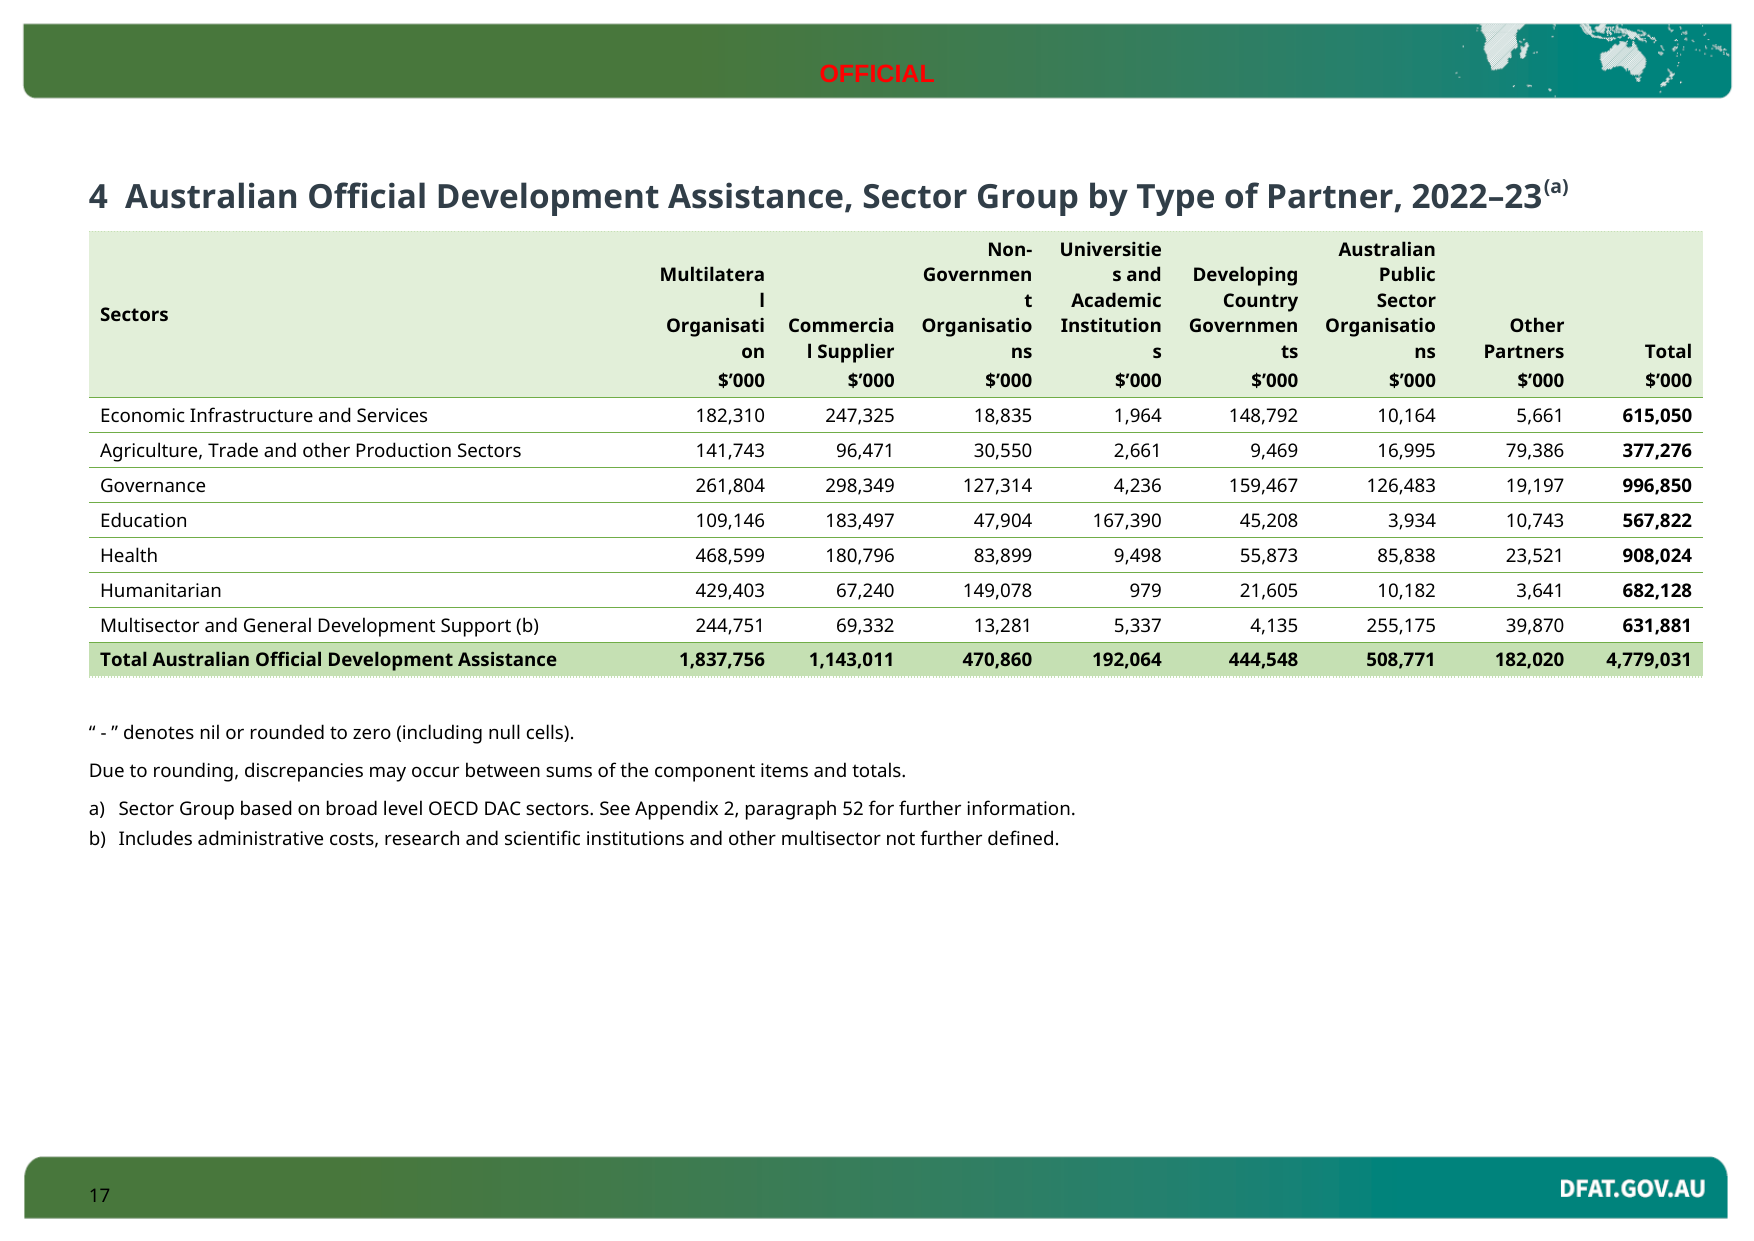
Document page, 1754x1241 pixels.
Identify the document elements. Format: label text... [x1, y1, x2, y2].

table_cell 18,835 [906, 398, 1043, 432]
table_cell 5,661 [1447, 398, 1575, 432]
text “ - ” denotes nil or rounded to zero (including null cells). [89, 720, 1665, 745]
table_cell 83,899 [906, 538, 1043, 572]
table_cell Agriculture, Trade and other Production Sectors [89, 433, 646, 467]
table_cell 247,325 [776, 398, 906, 432]
table_cell Humanitarian [89, 573, 646, 607]
table_cell 244,751 [646, 608, 776, 642]
table_cell Economic Infrastructure and Services [89, 398, 646, 432]
table_cell 13,281 [906, 608, 1043, 642]
table_cell 1,837,756 [646, 643, 776, 676]
table_cell 567,822 [1575, 503, 1703, 537]
table_cell 141,743 [646, 433, 776, 467]
table_cell Governance [89, 468, 646, 502]
table_cell 429,403 [646, 573, 776, 607]
table_cell 23,521 [1447, 538, 1575, 572]
table_cell 4,135 [1173, 608, 1309, 642]
table_header Non-Government Organisations $’000 [906, 231, 1043, 397]
table_cell 55,873 [1173, 538, 1309, 572]
table_cell 159,467 [1173, 468, 1309, 502]
table_cell 10,743 [1447, 503, 1575, 537]
table_cell Education [89, 503, 646, 537]
table_cell 183,497 [776, 503, 906, 537]
table_cell 30,550 [906, 433, 1043, 467]
table_cell 4,236 [1043, 468, 1173, 502]
table_cell Multisector and General Development Support (b) [89, 608, 646, 642]
table_cell 149,078 [906, 573, 1043, 607]
table_cell 1,143,011 [776, 643, 906, 676]
table_cell 39,870 [1447, 608, 1575, 642]
table_cell 996,850 [1575, 468, 1703, 502]
table_cell 508,771 [1309, 643, 1447, 676]
table_cell 148,792 [1173, 398, 1309, 432]
table_cell 47,904 [906, 503, 1043, 537]
table_cell 979 [1043, 573, 1173, 607]
table_cell 180,796 [776, 538, 906, 572]
table_cell 908,024 [1575, 538, 1703, 572]
table_cell 377,276 [1575, 433, 1703, 467]
table_cell Total Australian Official Development Assistance [89, 643, 646, 676]
table_cell 444,548 [1173, 643, 1309, 676]
table_cell 9,469 [1173, 433, 1309, 467]
table_cell 9,498 [1043, 538, 1173, 572]
picture [16, 1149, 1736, 1222]
table_header Commercial Supplier $’000 [776, 231, 906, 397]
table_cell 468,599 [646, 538, 776, 572]
table_cell 182,020 [1447, 643, 1575, 676]
table_cell 109,146 [646, 503, 776, 537]
list Includes administrative costs, research and scientific institutions and other multisector not further defined. [89, 825, 1665, 851]
table_cell 2,661 [1043, 433, 1173, 467]
table_cell 5,337 [1043, 608, 1173, 642]
table_cell 10,182 [1309, 573, 1447, 607]
table_header Multilateral Organisation $’000 [646, 231, 776, 397]
table_cell 126,483 [1309, 468, 1447, 502]
table_cell 79,386 [1447, 433, 1575, 467]
table_cell 298,349 [776, 468, 906, 502]
table_cell 45,208 [1173, 503, 1309, 537]
table_cell 127,314 [906, 468, 1043, 502]
table_cell 631,881 [1575, 608, 1703, 642]
table_cell 182,310 [646, 398, 776, 432]
table_cell 4,779,031 [1575, 643, 1703, 676]
table_cell 192,064 [1043, 643, 1173, 676]
table_cell Health [89, 538, 646, 572]
table_cell 167,390 [1043, 503, 1173, 537]
table_header Australian Public Sector Organisations $’000 [1309, 231, 1447, 397]
table_cell 1,964 [1043, 398, 1173, 432]
table_header Total $’000 [1575, 231, 1703, 397]
picture [10, 18, 1742, 104]
table_cell 69,332 [776, 608, 906, 642]
text Due to rounding, discrepancies may occur between sums of the component items and totals. [89, 758, 1665, 783]
table_cell 615,050 [1575, 398, 1703, 432]
table_cell 3,641 [1447, 573, 1575, 607]
table_cell 16,995 [1309, 433, 1447, 467]
table_cell 21,605 [1173, 573, 1309, 607]
subtitle 4 Australian Official Development Assistance, Sector Group by Type of Partner, 2022–23(a) [89, 173, 1665, 218]
table_cell 19,197 [1447, 468, 1575, 502]
table_cell 261,804 [646, 468, 776, 502]
table_cell 470,860 [906, 643, 1043, 676]
table_cell 3,934 [1309, 503, 1447, 537]
table_cell 67,240 [776, 573, 906, 607]
table_header Other Partners $’000 [1447, 231, 1575, 397]
table_header Developing Country Governments $’000 [1173, 231, 1309, 397]
table_header Universities and Academic Institutions $’000 [1043, 231, 1173, 397]
table_cell 96,471 [776, 433, 906, 467]
list Sector Group based on broad level OECD DAC sectors. See Appendix 2, paragraph 52 for further information. [89, 796, 1665, 821]
table_cell 85,838 [1309, 538, 1447, 572]
table_cell 682,128 [1575, 573, 1703, 607]
table_cell 10,164 [1309, 398, 1447, 432]
table_cell 255,175 [1309, 608, 1447, 642]
table_header Sectors [89, 231, 646, 397]
